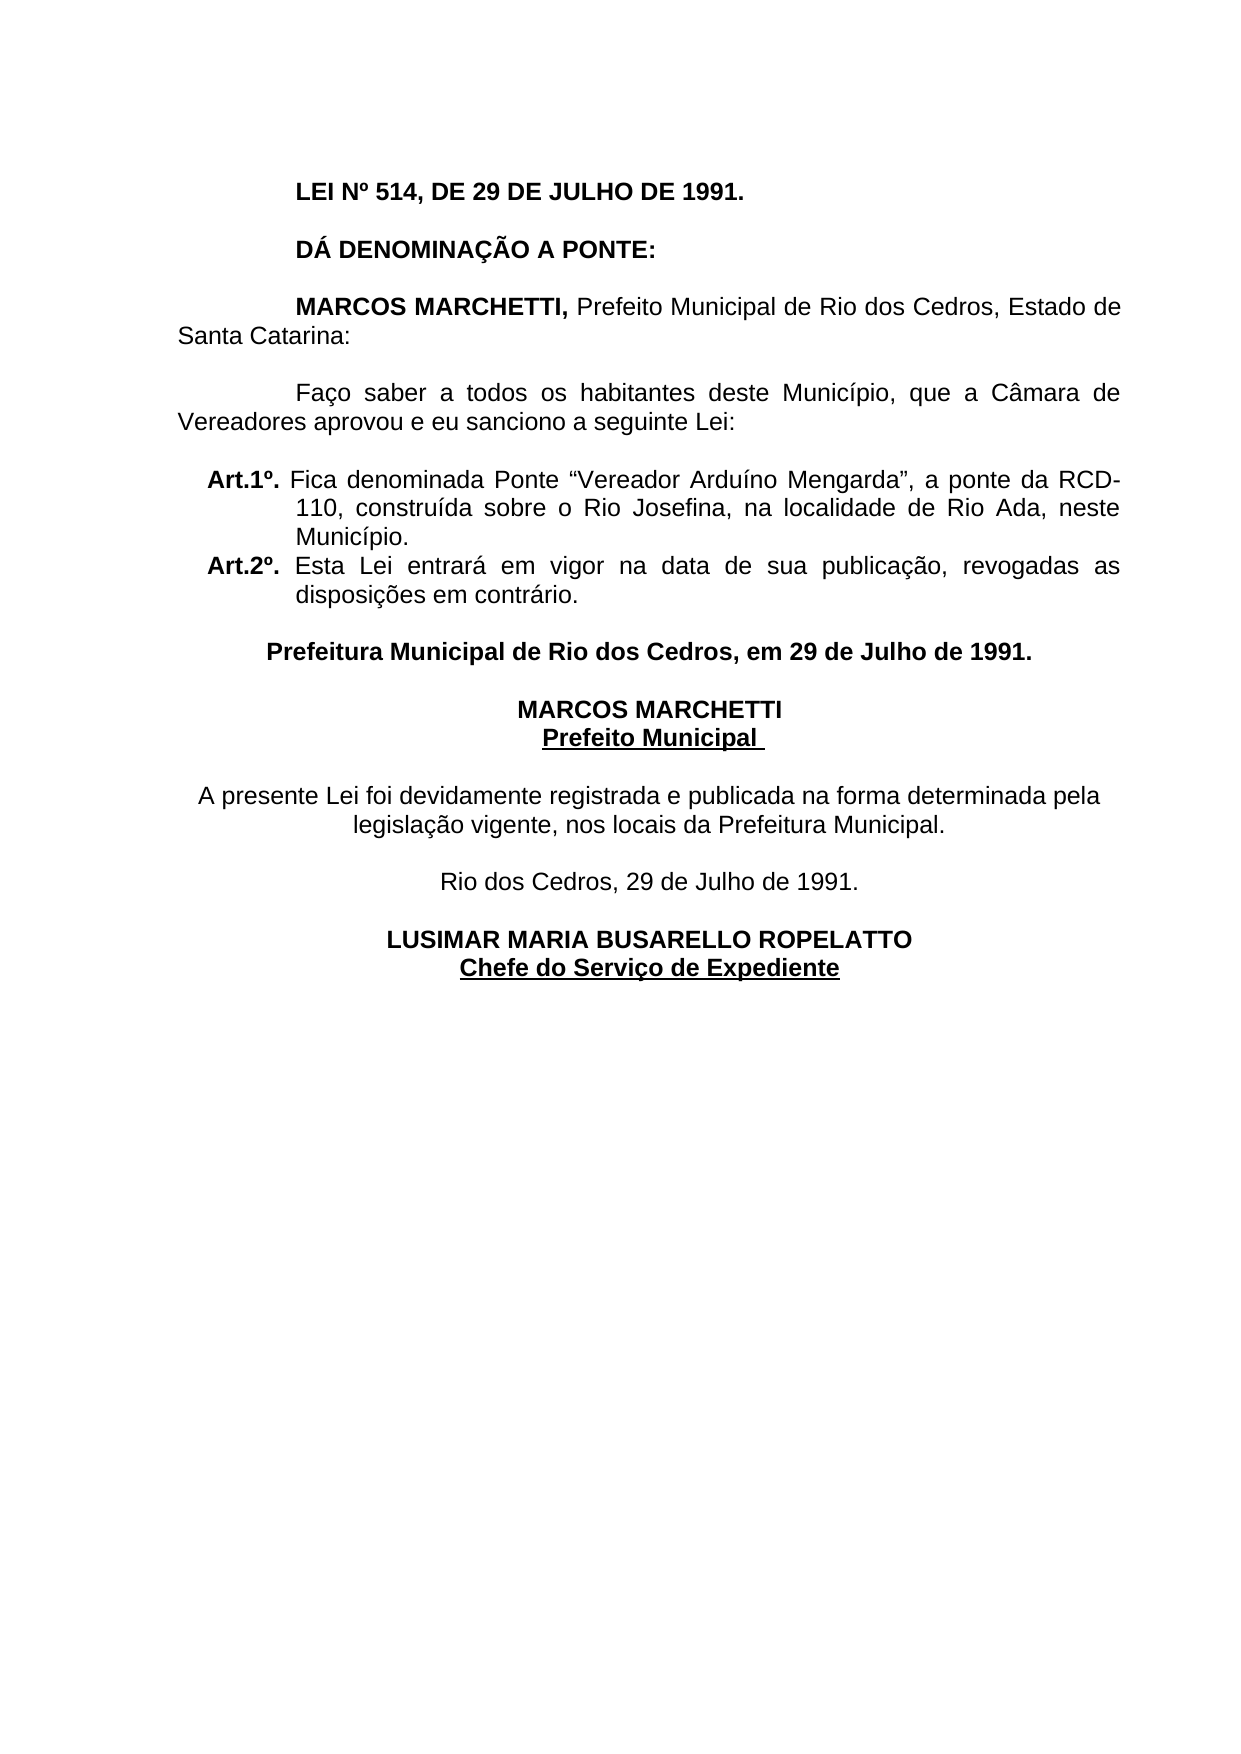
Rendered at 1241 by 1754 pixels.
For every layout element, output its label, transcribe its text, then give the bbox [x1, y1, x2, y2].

text Art.1º. Fica denominada Ponte “Vereador Arduíno Mengarda”, a ponte da RCD-110, construída sobre o Rio Josefina, na localidade de Rio Ada, neste Município. [207, 465, 1122, 551]
text MARCOS MARCHETTI, Prefeito Municipal de Rio dos Cedros, Estado de Santa Catarina: [177, 292, 1122, 350]
text Faço saber a todos os habitantes deste Município, que a Câmara de Vereadores aprovou e eu sanciono a seguinte Lei: [177, 378, 1122, 436]
text A presente Lei foi devidamente registrada e publicada na forma determinada pela legislação vigente, nos locais da Prefeitura Municipal. [177, 781, 1122, 838]
text Chefe do Serviço de Expediente [177, 953, 1122, 982]
text LUSIMAR MARIA BUSARELLO ROPELATTO [177, 925, 1122, 953]
text Prefeitura Municipal de Rio dos Cedros, em 29 de Julho de 1991. [177, 637, 1122, 666]
text Prefeito Municipal [177, 723, 1122, 752]
text DÁ DENOMINAÇÃO A PONTE: [295, 235, 1122, 263]
text Art.2º. Esta Lei entrará em vigor na data de sua publicação, revogadas as disposições em contrário. [207, 551, 1122, 608]
text MARCOS MARCHETTI [177, 695, 1122, 723]
text Rio dos Cedros, 29 de Julho de 1991. [177, 867, 1122, 896]
text LEI Nº 514, DE 29 DE JULHO DE 1991. [295, 177, 1122, 206]
